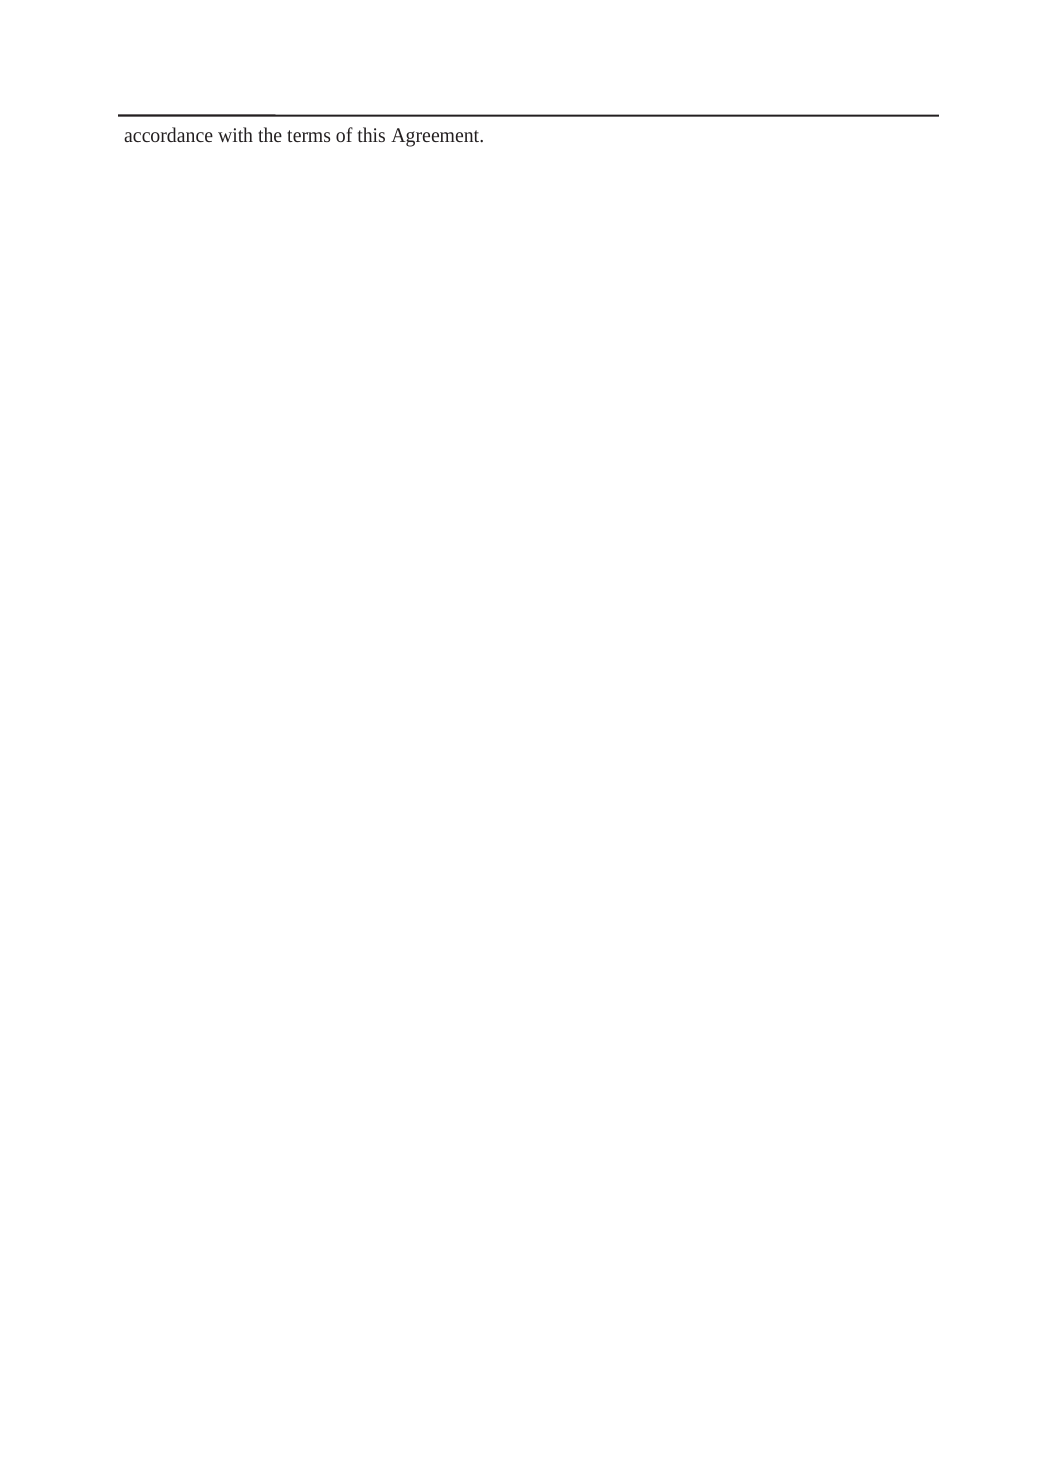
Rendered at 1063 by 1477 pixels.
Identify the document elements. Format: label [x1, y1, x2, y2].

list [124, 124, 945, 147]
